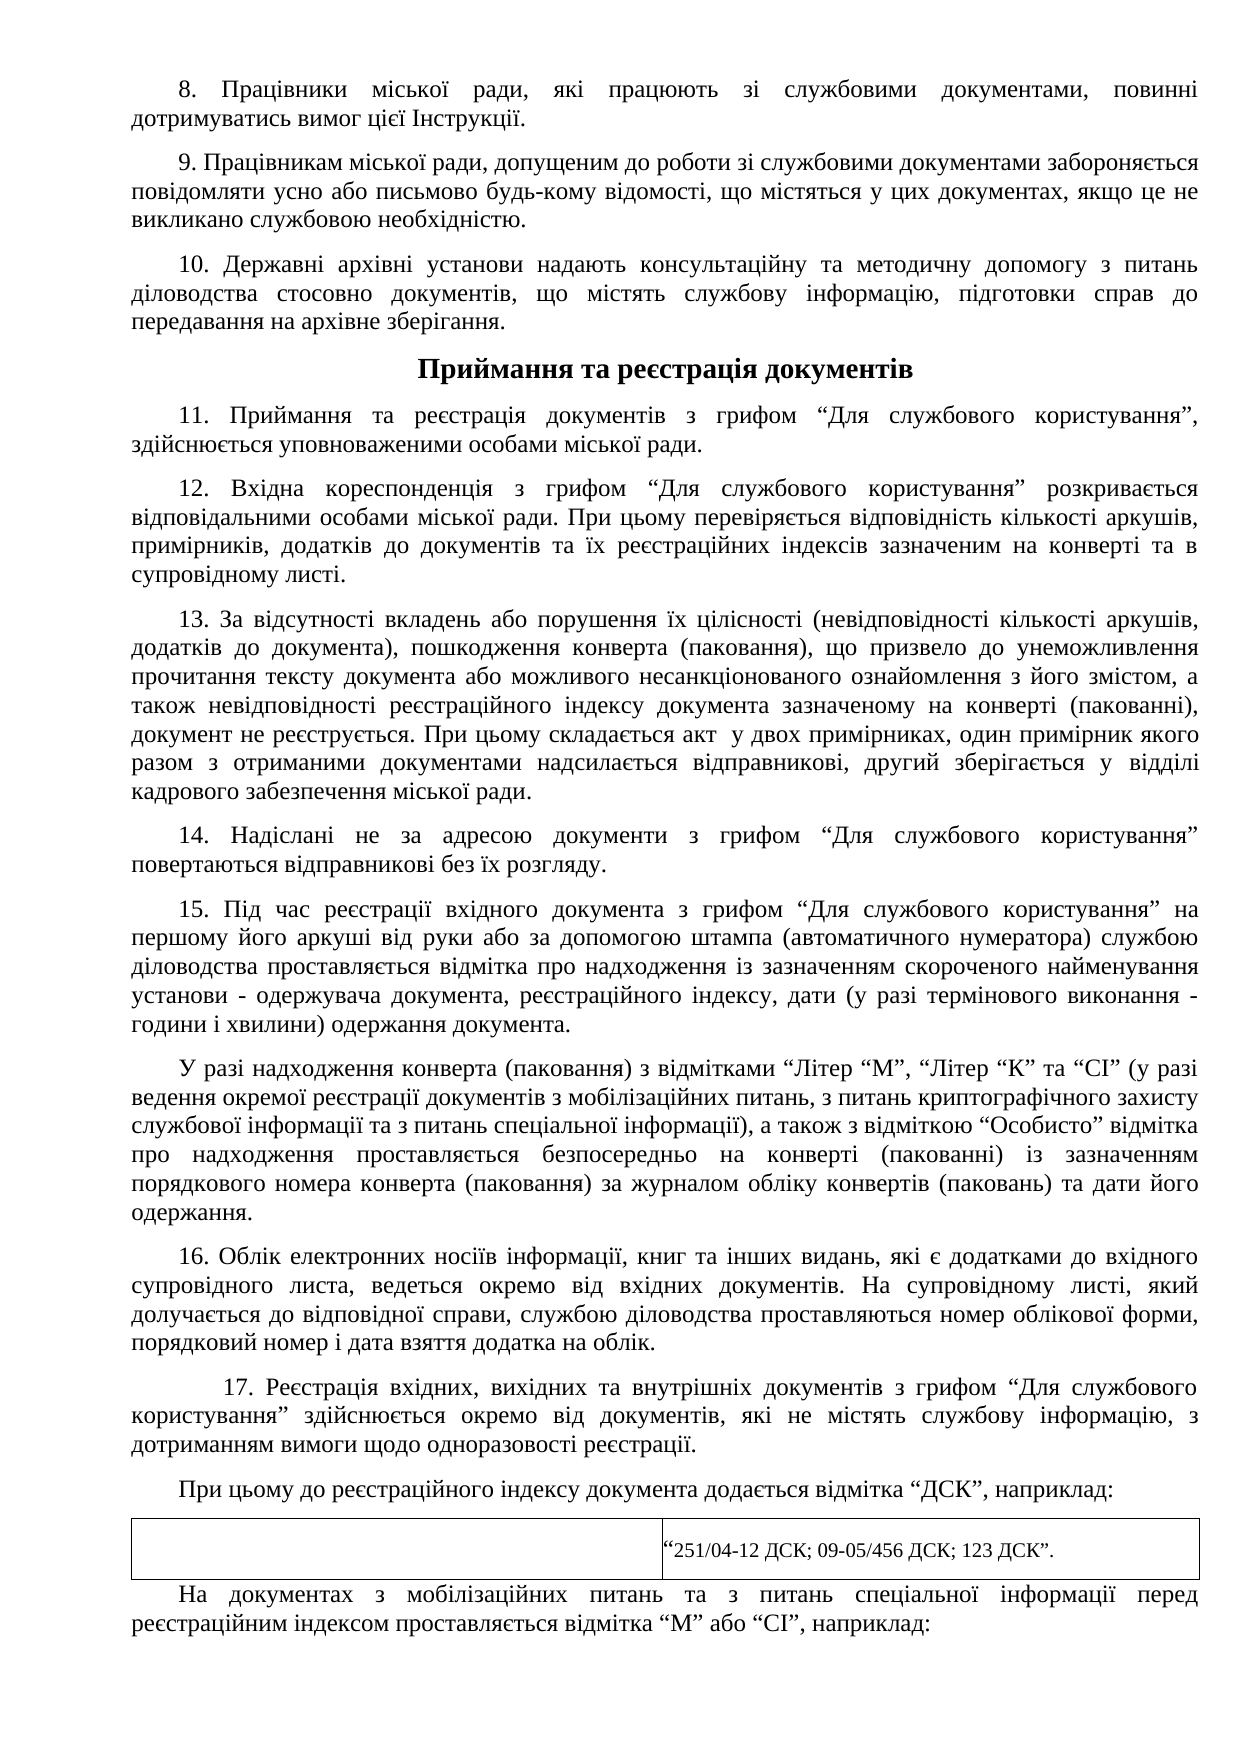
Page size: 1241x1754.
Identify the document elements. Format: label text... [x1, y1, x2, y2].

text 15. Під час реєстрації вхідного документа з грифом “Для службового користування” на першому його аркуші від руки або за допомогою штампа (автоматичного нумератора) службою діловодства проставляється відмітка про надходження із зазначенням скороченого найменування установи - одержувача документа, реєстраційного індексу, дати (у разі термінового виконання - години і хвилини) одержання документа. [131, 894, 1200, 1037]
text На документах з мобілізаційних питань та з питань спеціальної інформації перед реєстраційним індексом проставляється відмітка “М” або “СІ”, наприклад: [131, 1580, 1200, 1637]
table_header [132, 1519, 662, 1578]
text Приймання та реєстрація документів [178, 351, 1153, 384]
text 8. Працівники міської ради, які працюють зі службовими документами, повинні дотримуватись вимог цієї Інструкції. [131, 74, 1200, 131]
table_header “251/04-12 ДСК; 09-05/456 ДСК; 123 ДСК”. [663, 1519, 1199, 1578]
text У разі надходження конверта (паковання) з відмітками “Літер “М”, “Літер “К” та “СІ” (у разі ведення окремої реєстрації документів з мобілізаційних питань, з питань криптографічного захисту службової інформації та з питань спеціальної інформації), а також з відміткою “Особисто” відмітка про надходження проставляється безпосередньо на конверті (пакованні) із зазначенням порядкового номера конверта (паковання) за журналом обліку конвертів (паковань) та дати його одержання. [131, 1053, 1200, 1226]
text 10. Державні архівні установи надають консультаційну та методичну допомогу з питань діловодства стосовно документів, що містять службову інформацію, підготовки справ до передавання на архівне зберігання. [131, 249, 1200, 335]
text 17. Реєстрація вхідних, вихідних та внутрішніх документів з грифом “Для службового користування” здійснюється окремо від документів, які не містять службову інформацію, з дотриманням вимоги щодо одноразовості реєстрації. [131, 1372, 1200, 1458]
text 12. Вхідна кореспонденція з грифом “Для службового користування” розкривається відповідальними особами міської ради. При цьому перевіряється відповідність кількості аркушів, примірників, додатків до документів та їх реєстраційних індексів зазначеним на конверті та в супровідному листі. [131, 473, 1200, 588]
text 9. Працівникам міської ради, допущеним до роботи зі службовими документами забороняється повідомляти усно або письмово будь-кому відомості, що містяться у цих документах, якщо це не викликано службовою необхідністю. [131, 147, 1200, 233]
text 11. Приймання та реєстрація документів з грифом “Для службового користування”, здійснюється уповноваженими особами міської ради. [131, 400, 1200, 457]
text 16. Облік електронних носіїв інформації, книг та інших видань, які є додатками до вхідного супровідного листа, ведеться окремо від вхідних документів. На супровідному листі, який долучається до відповідної справи, службою діловодства проставляються номер облікової форми, порядковий номер і дата взяття додатка на облік. [131, 1241, 1200, 1356]
text 13. За відсутності вкладень або порушення їх цілісності (невідповідності кількості аркушів, додатків до документа), пошкодження конверта (паковання), що призвело до унеможливлення прочитання тексту документа або можливого несанкціонованого ознайомлення з його змістом, а також невідповідності реєстраційного індексу документа зазначеному на конверті (пакованні), документ не реєструється. При цьому складається акт у двох примірниках, один примірник якого разом з отриманими документами надсилається відправникові, другий зберігається у відділі кадрового забезпечення міської ради. [131, 604, 1200, 805]
text 14. Надіслані не за адресою документи з грифом “Для службового користування” повертаються відправникові без їх розгляду. [131, 821, 1200, 878]
text При цьому до реєстраційного індексу документа додається відмітка “ДСК”, наприклад: [131, 1474, 1200, 1502]
